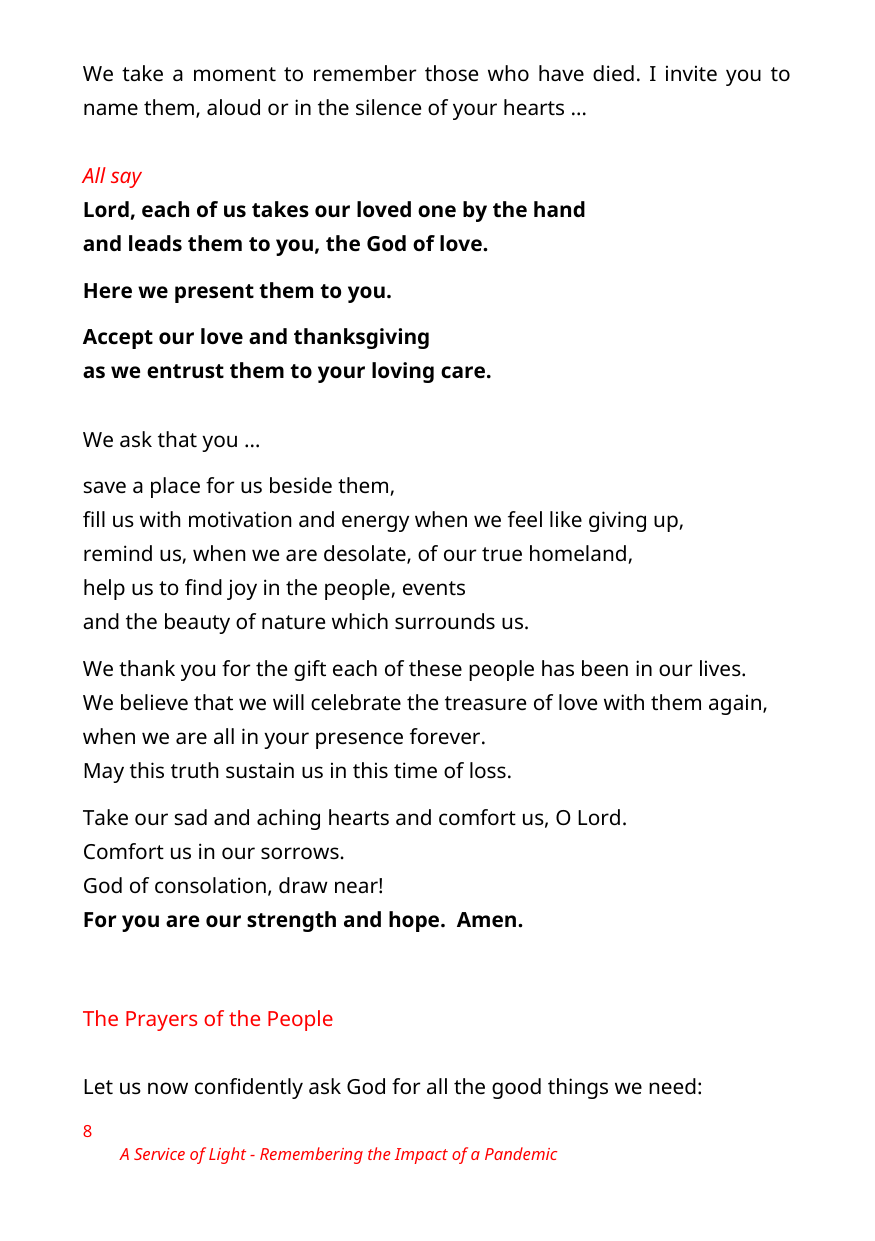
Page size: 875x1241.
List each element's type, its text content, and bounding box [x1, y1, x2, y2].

text save a place for us beside them, [83, 471, 791, 500]
text and leads them to you, the God of love. [83, 229, 791, 258]
text Accept our love and thanksgiving [83, 322, 791, 351]
text remind us, when we are desolate, of our true homeland, [83, 539, 791, 568]
text We believe that we will celebrate the treasure of love with them again, [83, 688, 791, 717]
text and the beauty of nature which surrounds us. [83, 607, 791, 636]
text as we entrust them to your loving care. [83, 357, 791, 385]
text God of consolation, draw near! [83, 871, 791, 899]
text All say [83, 161, 791, 190]
text Let us now confidently ask God for all the good things we need: [83, 1072, 791, 1100]
text Comfort us in our sorrows. [83, 837, 791, 865]
text Lord, each of us takes our loved one by the hand [83, 195, 791, 224]
text The Prayers of the People [83, 1004, 791, 1032]
text Take our sad and aching hearts and comfort us, O Lord. [83, 803, 791, 831]
text We thank you for the gift each of these people has been in our lives. [83, 654, 791, 682]
text For you are our strength and hope. Amen. [83, 905, 791, 933]
text We take a moment to remember those who have died. I invite you to name them, aloud or in the silence of your hearts … [83, 59, 791, 122]
text Here we present them to you. [83, 276, 791, 304]
text We ask that you … [83, 425, 791, 453]
text fill us with motivation and energy when we feel like giving up, [83, 505, 791, 534]
text help us to find joy in the people, events [83, 573, 791, 602]
text when we are all in your presence forever. [83, 722, 791, 751]
text May this truth sustain us in this time of loss. [83, 756, 791, 785]
